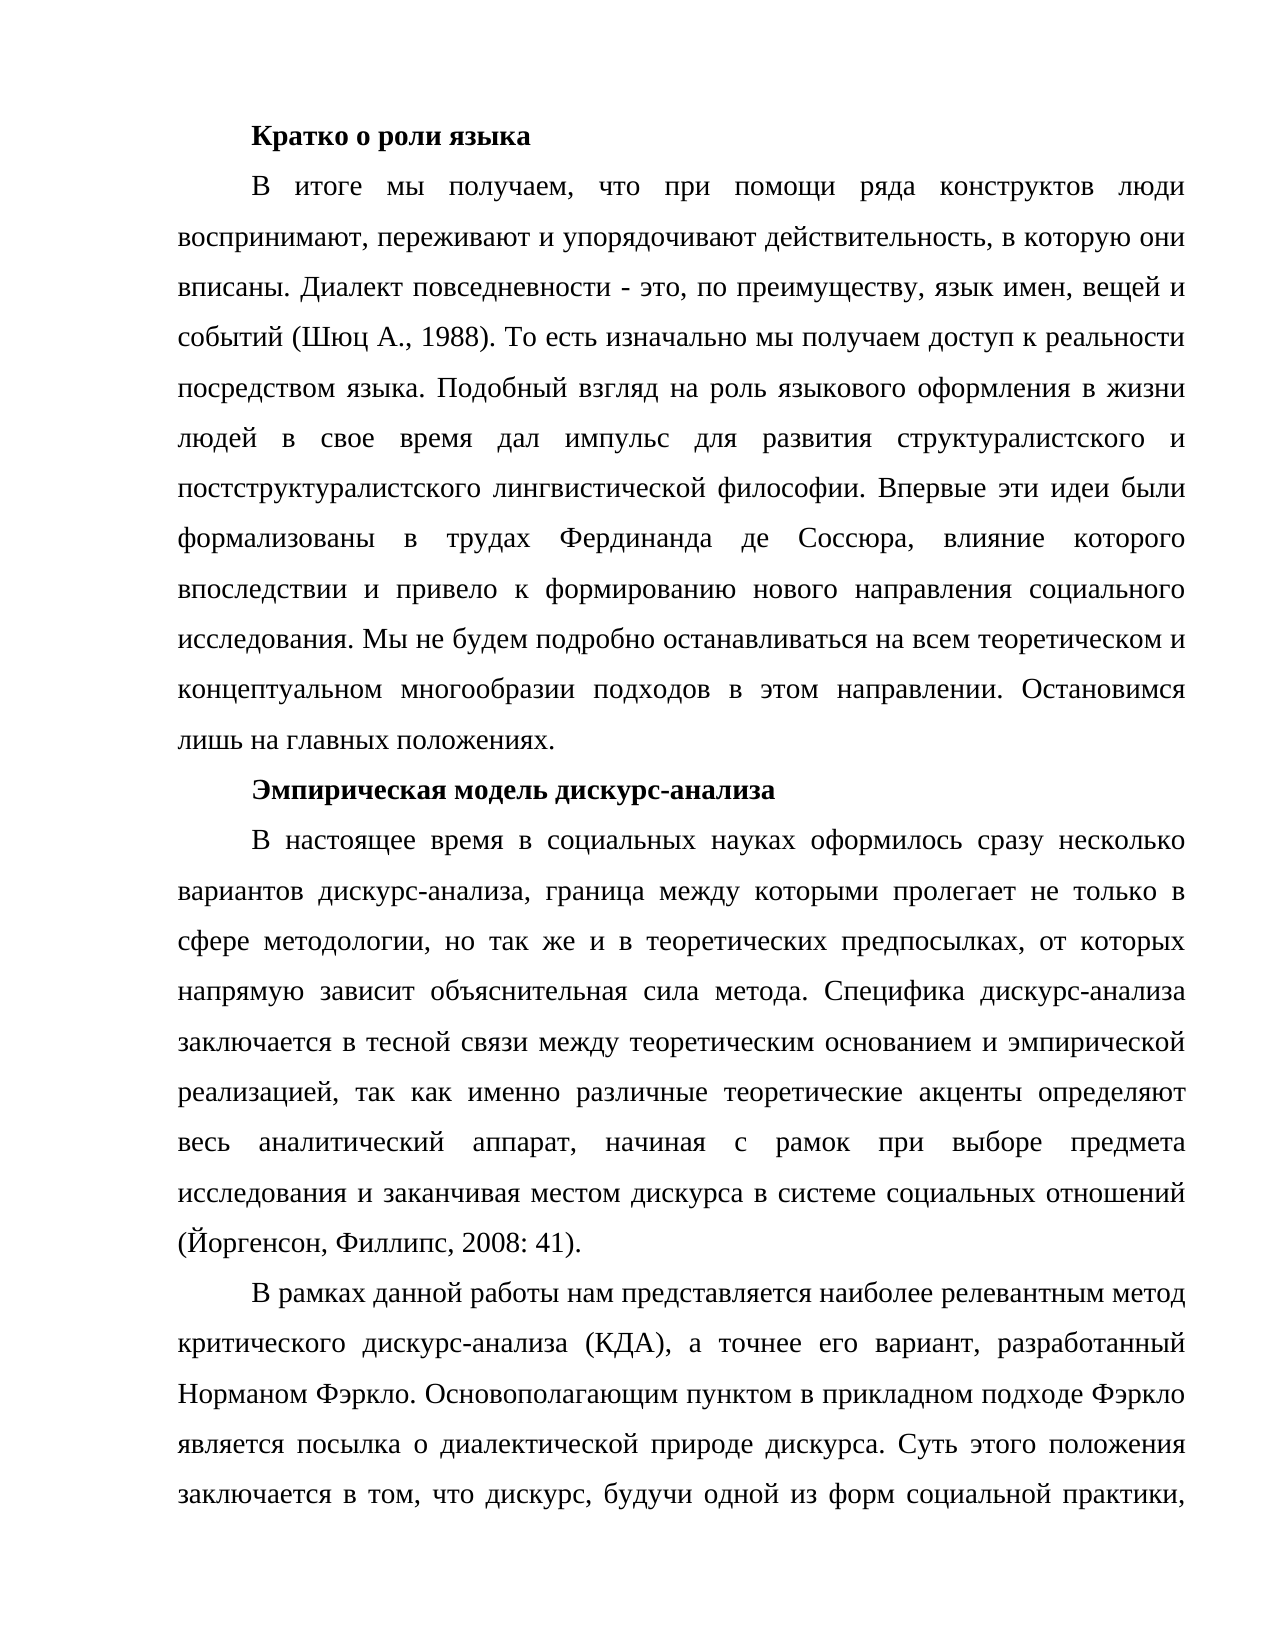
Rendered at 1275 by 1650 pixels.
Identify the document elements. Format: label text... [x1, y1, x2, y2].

subtitle Эмпирическая модель дискурс-анализа [177, 772, 1186, 806]
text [177, 1275, 1186, 1510]
text В итоге мы получаем, что при помощи ряда конструктов люди воспринимают, переживают и упорядочивают действительность, в которую они вписаны. Диалект повседневности - это, по преимуществу, язык имен, вещей и событий (Шюц А., 1988). То есть изначально мы получаем доступ к реальности посредством языка. Подобный взгляд на роль языкового оформления в жизни людей в свое время дал импульс для развития структуралистского и постструктуралистского лингвистической философии. Впервые эти идеи были формализованы в трудах Фердинанда де Соссюра, влияние которого впоследствии и привело к формированию нового направления социального исследования. Мы не будем подробно останавливаться на всем теоретическом и концептуальном многообразии подходов в этом направлении. Остановимся лишь на главных положениях. [177, 168, 1186, 755]
text В настоящее время в социальных науках оформилось сразу несколько вариантов дискурс-анализа, граница между которыми пролегает не только в сфере методологии, но так же и в теоретических предпосылках, от которых напрямую зависит объяснительная сила метода. Специфика дискурс-анализа заключается в тесной связи между теоретическим основанием и эмпирической реализацией, так как именно различные теоретические акценты определяют весь аналитический аппарат, начиная с рамок при выборе предмета исследования и заканчивая местом дискурса в системе социальных отношений (Йоргенсон, Филлипс, 2008: 41). [177, 822, 1186, 1258]
subtitle Кратко о роли языка [177, 118, 1186, 152]
